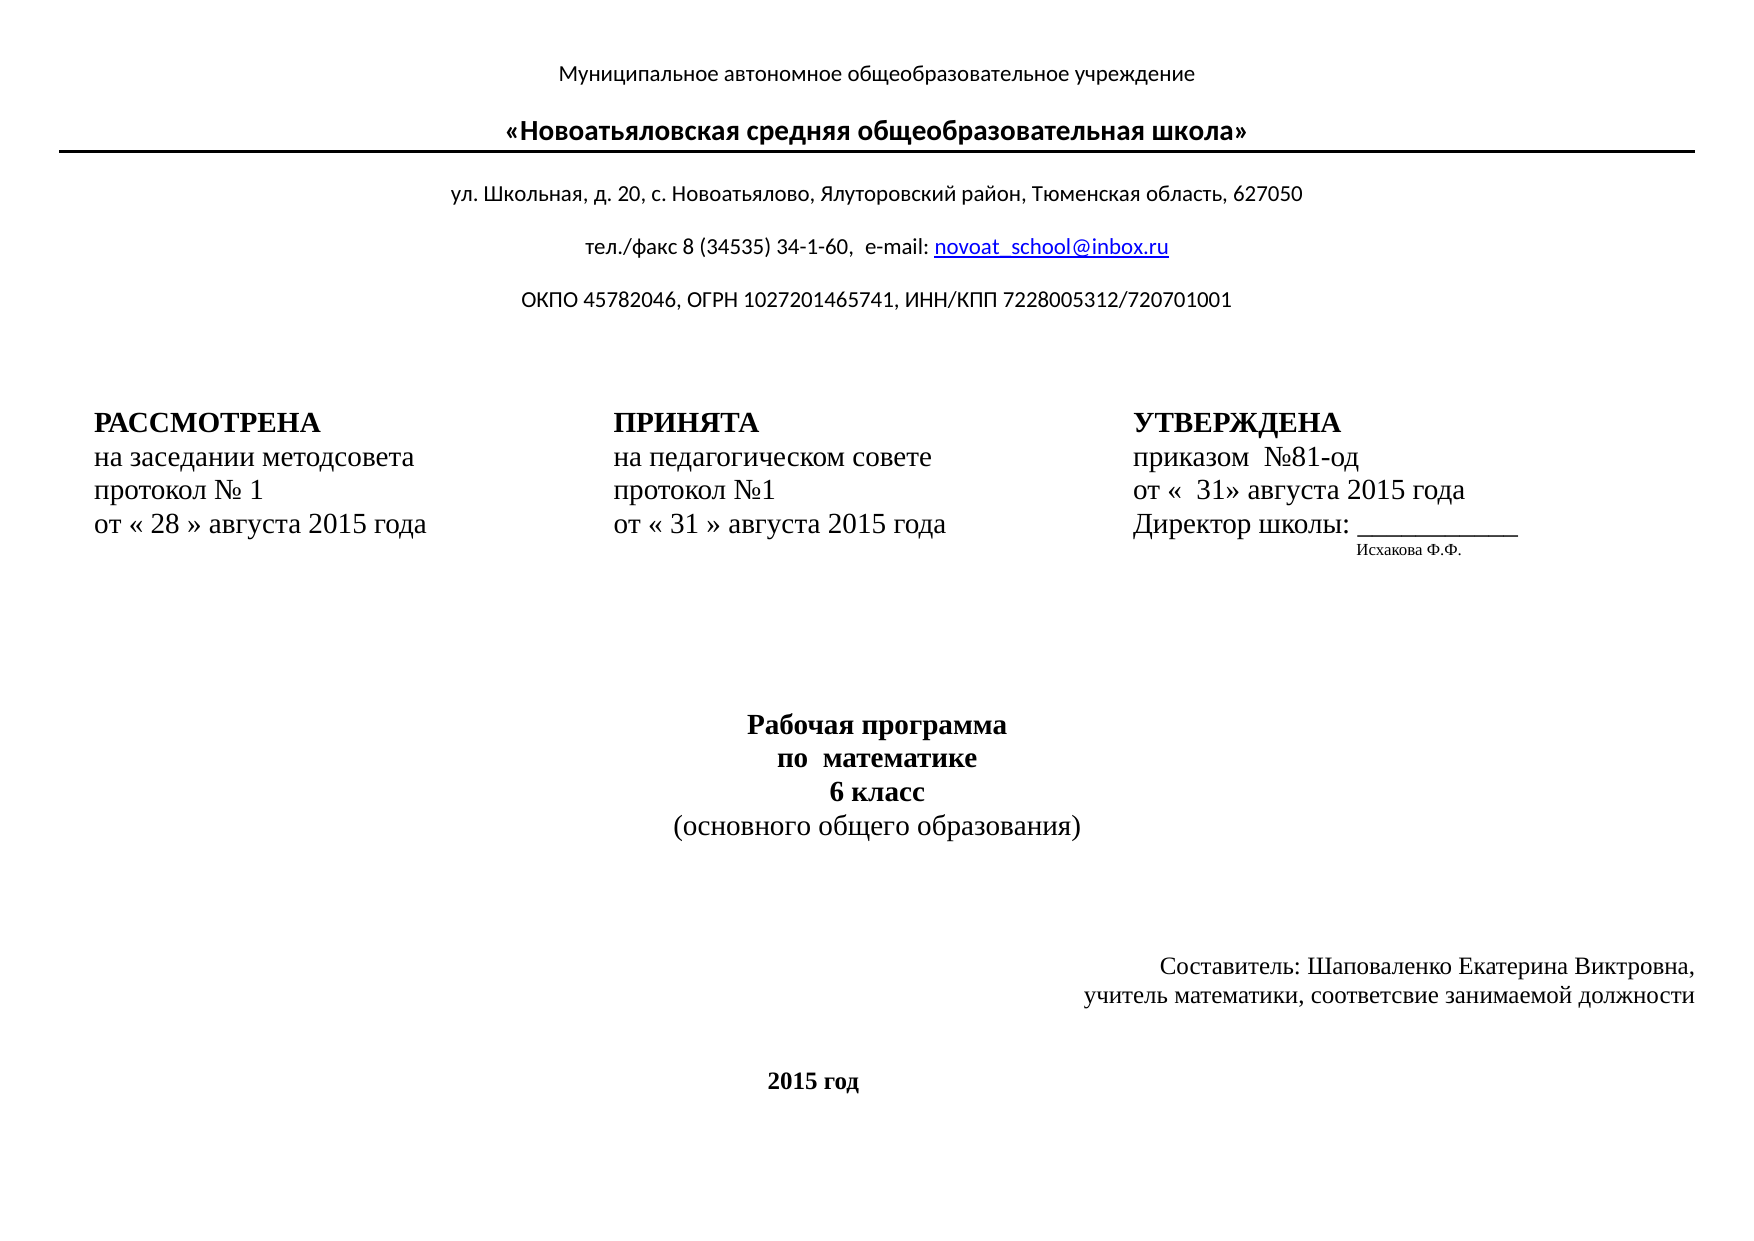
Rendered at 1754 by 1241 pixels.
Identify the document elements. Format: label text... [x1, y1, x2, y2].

text ул. Школьная, д. 20, с. Новоатьялово, Ялуторовский район, Тюменская область, 627050 [59, 179, 1695, 207]
table_header РАССМОТРЕНА на заседании методсовета протокол № 1 от « 28 » августа 2015 года [83, 405, 602, 606]
text тел./факс 8 (34535) 34-1-60, e-mail: novoat_school@inbox.ru [59, 232, 1695, 260]
text Муниципальное автономное общеобразовательное учреждение [59, 59, 1695, 87]
text по математике [59, 741, 1695, 774]
text Рабочая программа [59, 707, 1695, 741]
table_header УТВЕРЖДЕНА приказом №81-од от « 31» августа 2015 года Директор школы: ___________ Исхакова Ф.Ф. [1122, 405, 1641, 606]
text 2015 год [59, 1066, 1714, 1095]
text (основного общего образования) [59, 808, 1695, 841]
text 6 класс [59, 774, 1695, 808]
table_header ПРИНЯТА на педагогическом совете протокол №1 от « 31 » августа 2015 года [602, 405, 1122, 606]
text Составитель: Шаповаленко Екатерина Виктровна, учитель математики, соответсвие занимаемой должности [59, 951, 1695, 1009]
text ОКПО 45782046, ОГРН 1027201465741, ИНН/КПП 7228005312/720701001 [59, 285, 1695, 313]
text «Новоатьяловская средняя общеобразовательная школа» [59, 112, 1695, 150]
